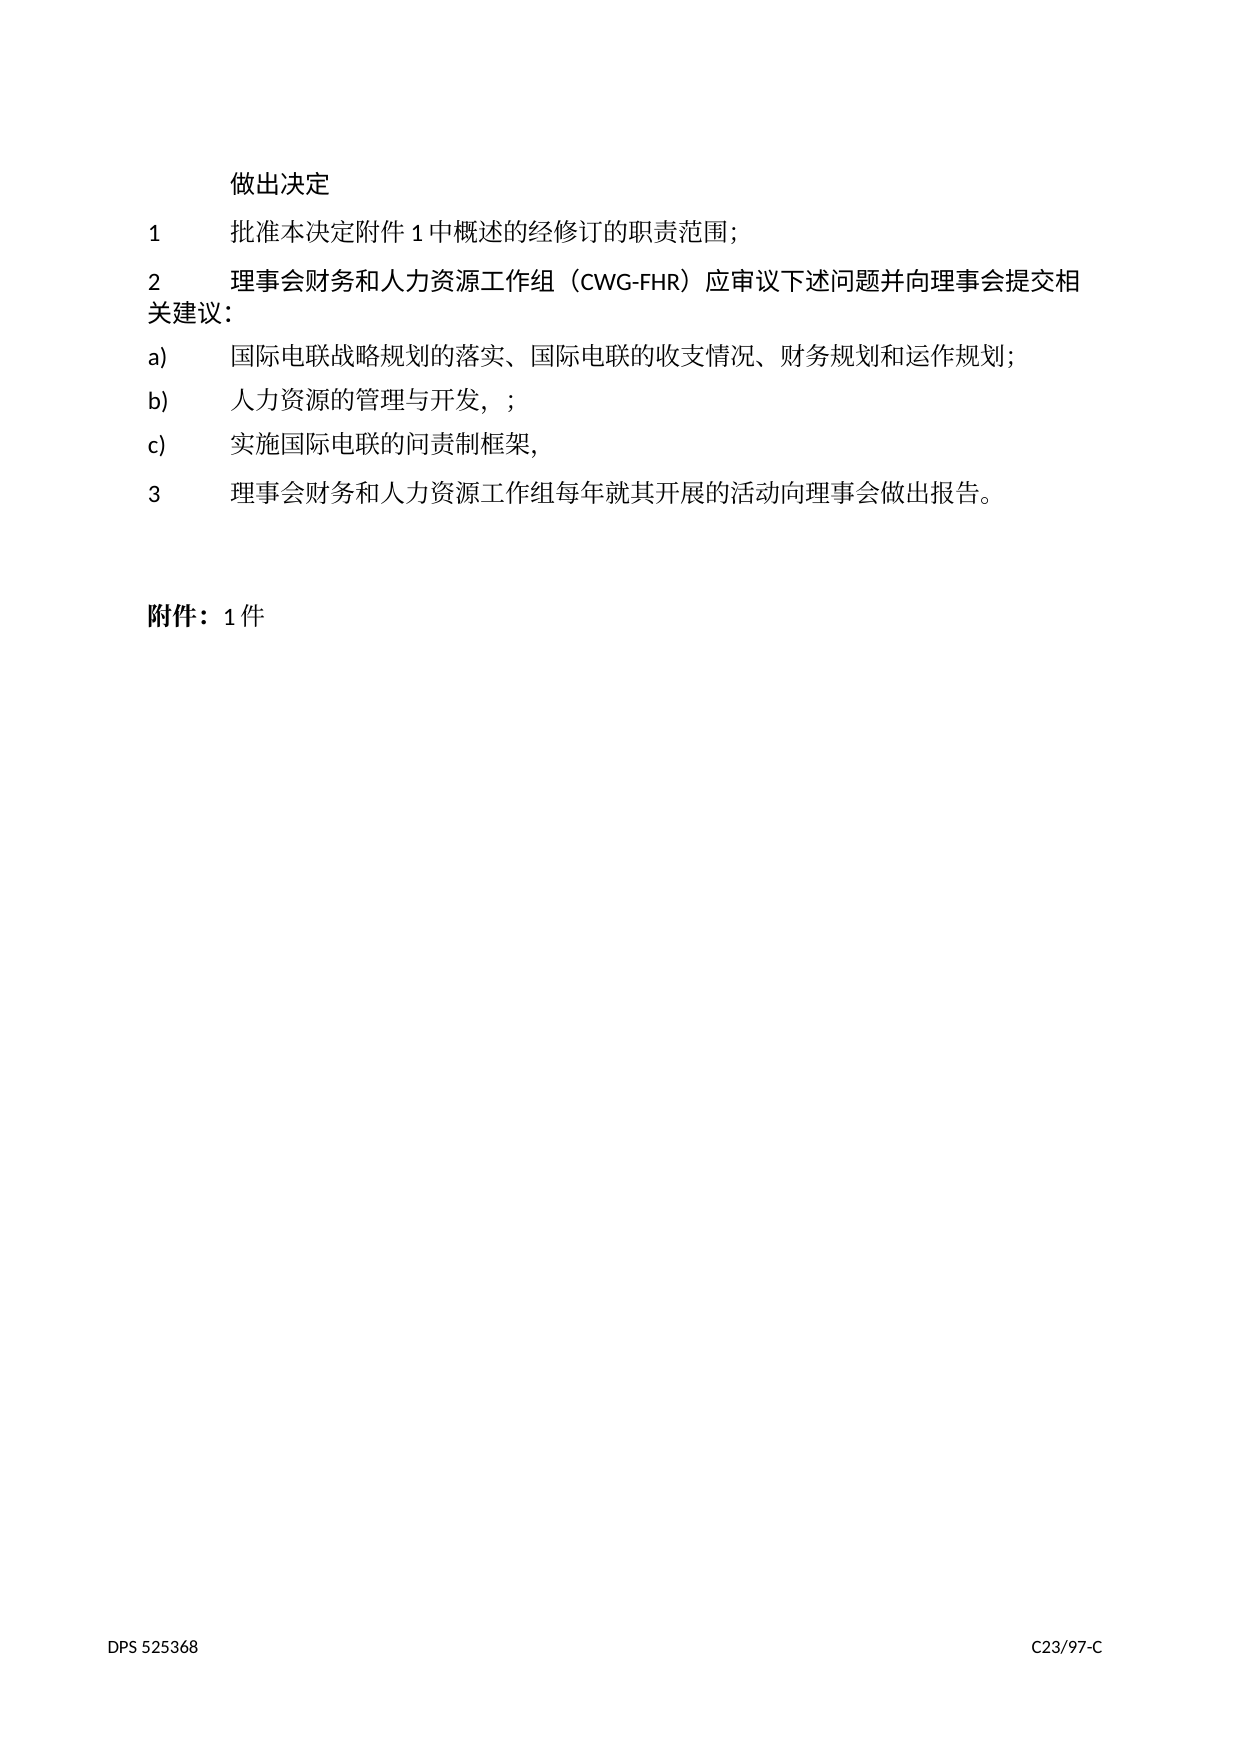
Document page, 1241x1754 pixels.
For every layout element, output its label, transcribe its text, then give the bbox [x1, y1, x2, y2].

text 附件：1件 [148, 597, 1092, 633]
text 2 理事会财务和人力资源工作组（CWG-FHR）应审议下述问题并向理事会提交相关建议： [148, 262, 1092, 328]
text 做出决定 [230, 164, 1092, 201]
text a) 国际电联战略规划的落实、国际电联的收支情况、财务规划和运作规划； [148, 337, 1092, 373]
text 1 批准本决定附件1中概述的经修订的职责范围； [148, 213, 1092, 249]
text b) 人力资源的管理与开发 [148, 381, 1092, 417]
text 3 理事会财务和人力资源工作组每年就其开展的活动向理事会做出报告。 [148, 474, 1092, 509]
